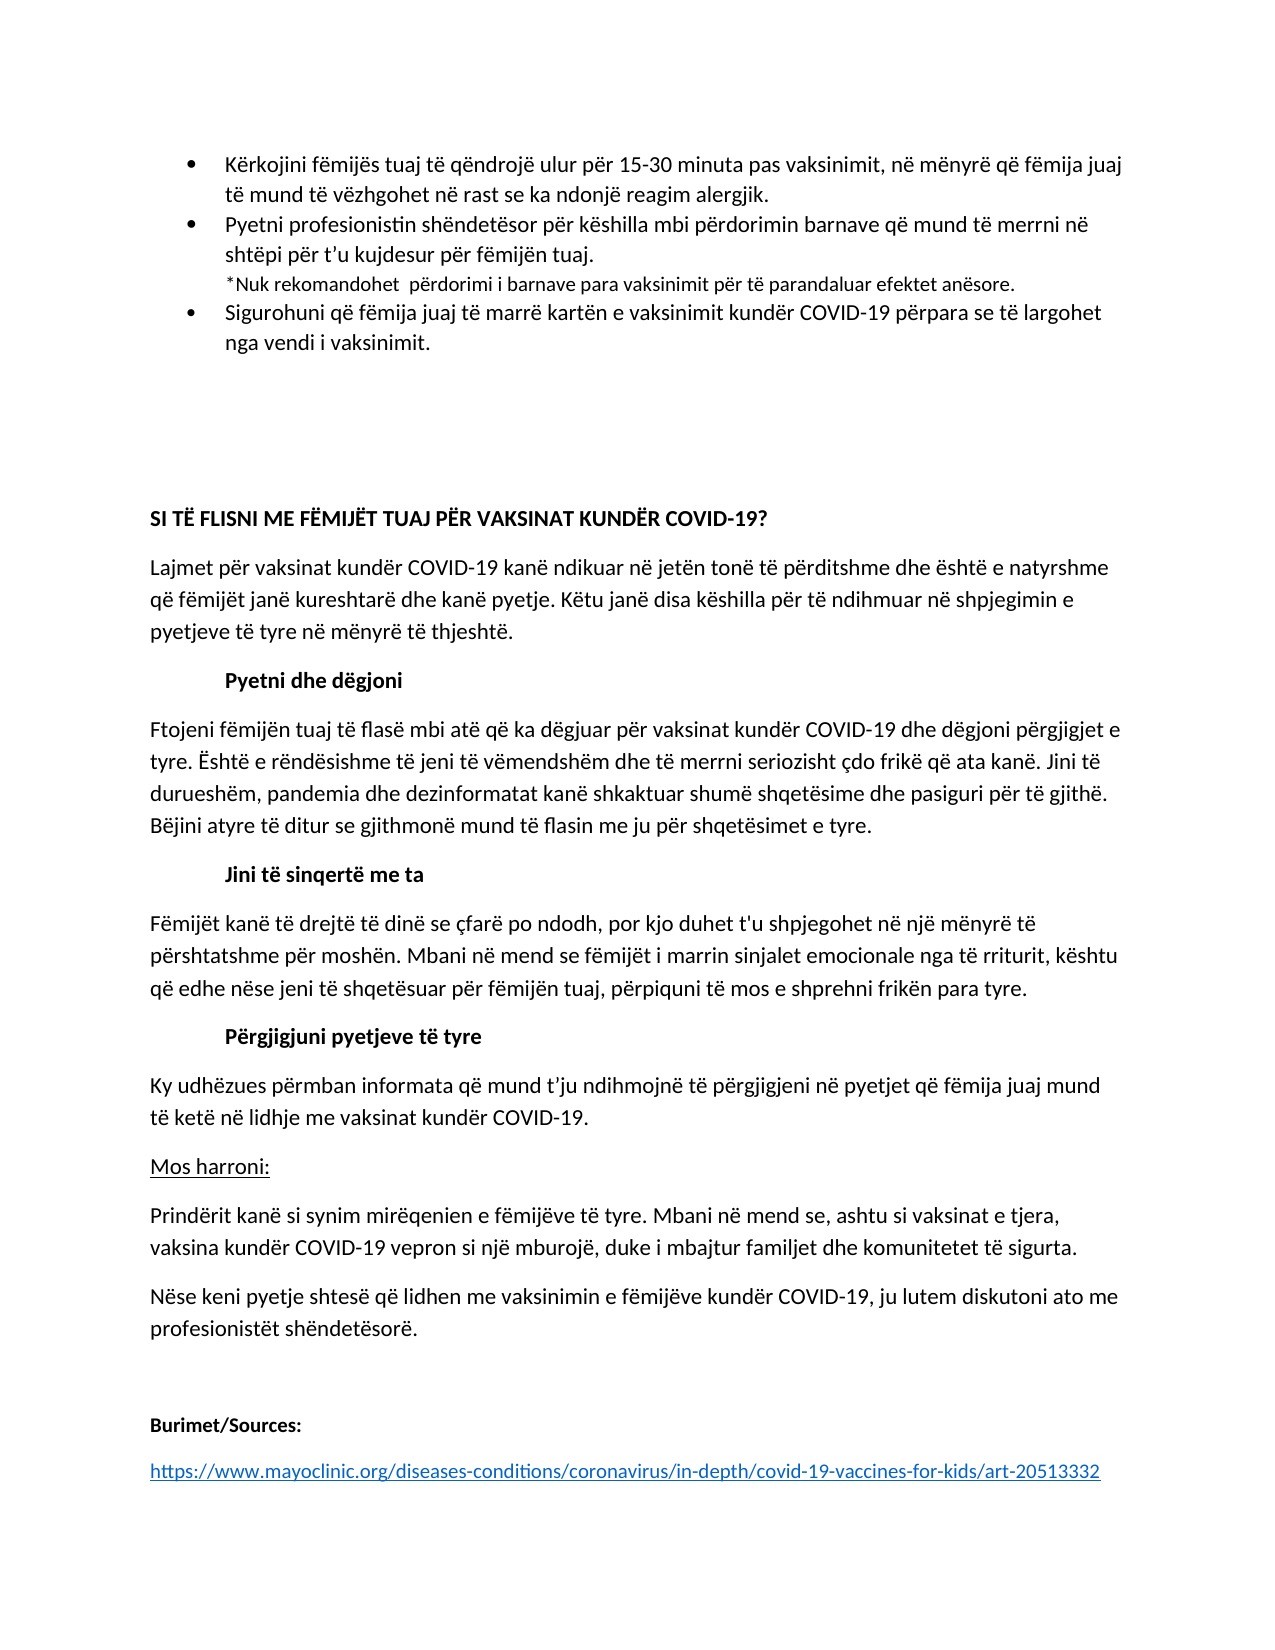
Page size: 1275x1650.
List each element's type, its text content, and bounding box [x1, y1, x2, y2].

list Sigurohuni që fëmija juaj të marrë kartën e vaksinimit kundër COVID-19 përpara se të largohet nga vendi i vaksinimit. [187, 298, 1125, 356]
text Jini të sinqertë me ta [225, 860, 1125, 888]
text Lajmet për vaksinat kundër COVID-19 kanë ndikuar në jetën tonë të përditshme dhe është e natyrshme që fëmijët janë kureshtarë dhe kanë pyetje. Këtu janë disa këshilla për të ndihmuar në shpjegimin e pyetjeve të tyre në mënyrë të thjeshtë. [150, 553, 1125, 645]
list Pyetni dhe dëgjoni [225, 666, 1125, 694]
text Nëse keni pyetje shtesë që lidhen me vaksinimin e fëmijëve kundër COVID-19, ju lutem diskutoni ato me profesionistët shëndetësorë. [150, 1282, 1125, 1342]
list Kërkojini fëmijës tuaj të qëndrojë ulur për 15-30 minuta pas vaksinimit, në mënyrë që fëmija juaj të mund të vëzhgohet në rast se ka ndonjë reagim alergjik. [187, 150, 1125, 208]
text https://www.mayoclinic.org/diseases-conditions/coronavirus/in-depth/covid-19-vaccines-for-kids/art-20513332 [150, 1458, 1125, 1483]
list *Nuk rekomandohet përdorimi i barnave para vaksinimit për të parandaluar efektet anësore. [225, 271, 1125, 296]
text Ftojeni fëmijën tuaj të flasë mbi atë që ka dëgjuar për vaksinat kundër COVID-19 dhe dëgjoni përgjigjet e tyre. Është e rëndësishme të jeni të vëmendshëm dhe të merrni seriozisht çdo frikë që ata kanë. Jini të durueshëm, pandemia dhe dezinformatat kanë shkaktuar shumë shqetësime dhe pasiguri për të gjithë. Bëjini atyre të ditur se gjithmonë mund të flasin me ju për shqetësimet e tyre. [150, 715, 1125, 839]
list SI TË FLISNI ME FËMIJËT TUAJ PËR VAKSINAT KUNDËR COVID-19? [150, 504, 1125, 532]
text Përgjigjuni pyetjeve të tyre [225, 1022, 1125, 1051]
list Pyetni profesionistin shëndetësor për këshilla mbi përdorimin barnave që mund të merrni në shtëpi për t’u kujdesur për fëmijën tuaj. [187, 210, 1125, 269]
text Mos harroni: [150, 1152, 1125, 1180]
text Prindërit kanë si synim mirëqenien e fëmijëve të tyre. Mbani në mend se, ashtu si vaksinat e tjera, vaksina kundër COVID-19 vepron si një mburojë, duke i mbajtur familjet dhe komunitetet të sigurta. [150, 1201, 1125, 1261]
text Ky udhëzues përmban informata që mund t’ju ndihmojnë të përgjigjeni në pyetjet që fëmija juaj mund të ketë në lidhje me vaksinat kundër COVID-19. [150, 1071, 1125, 1132]
text Burimet/Sources: [150, 1412, 1125, 1438]
text Fëmijët kanë të drejtë të dinë se çfarë po ndodh, por kjo duhet t'u shpjegohet në një mënyrë të përshtatshme për moshën. Mbani në mend se fëmijët i marrin sinjalet emocionale nga të rriturit, kështu që edhe nëse jeni të shqetësuar për fëmijën tuaj, përpiquni të mos e shprehni frikën para tyre. [150, 909, 1125, 1002]
